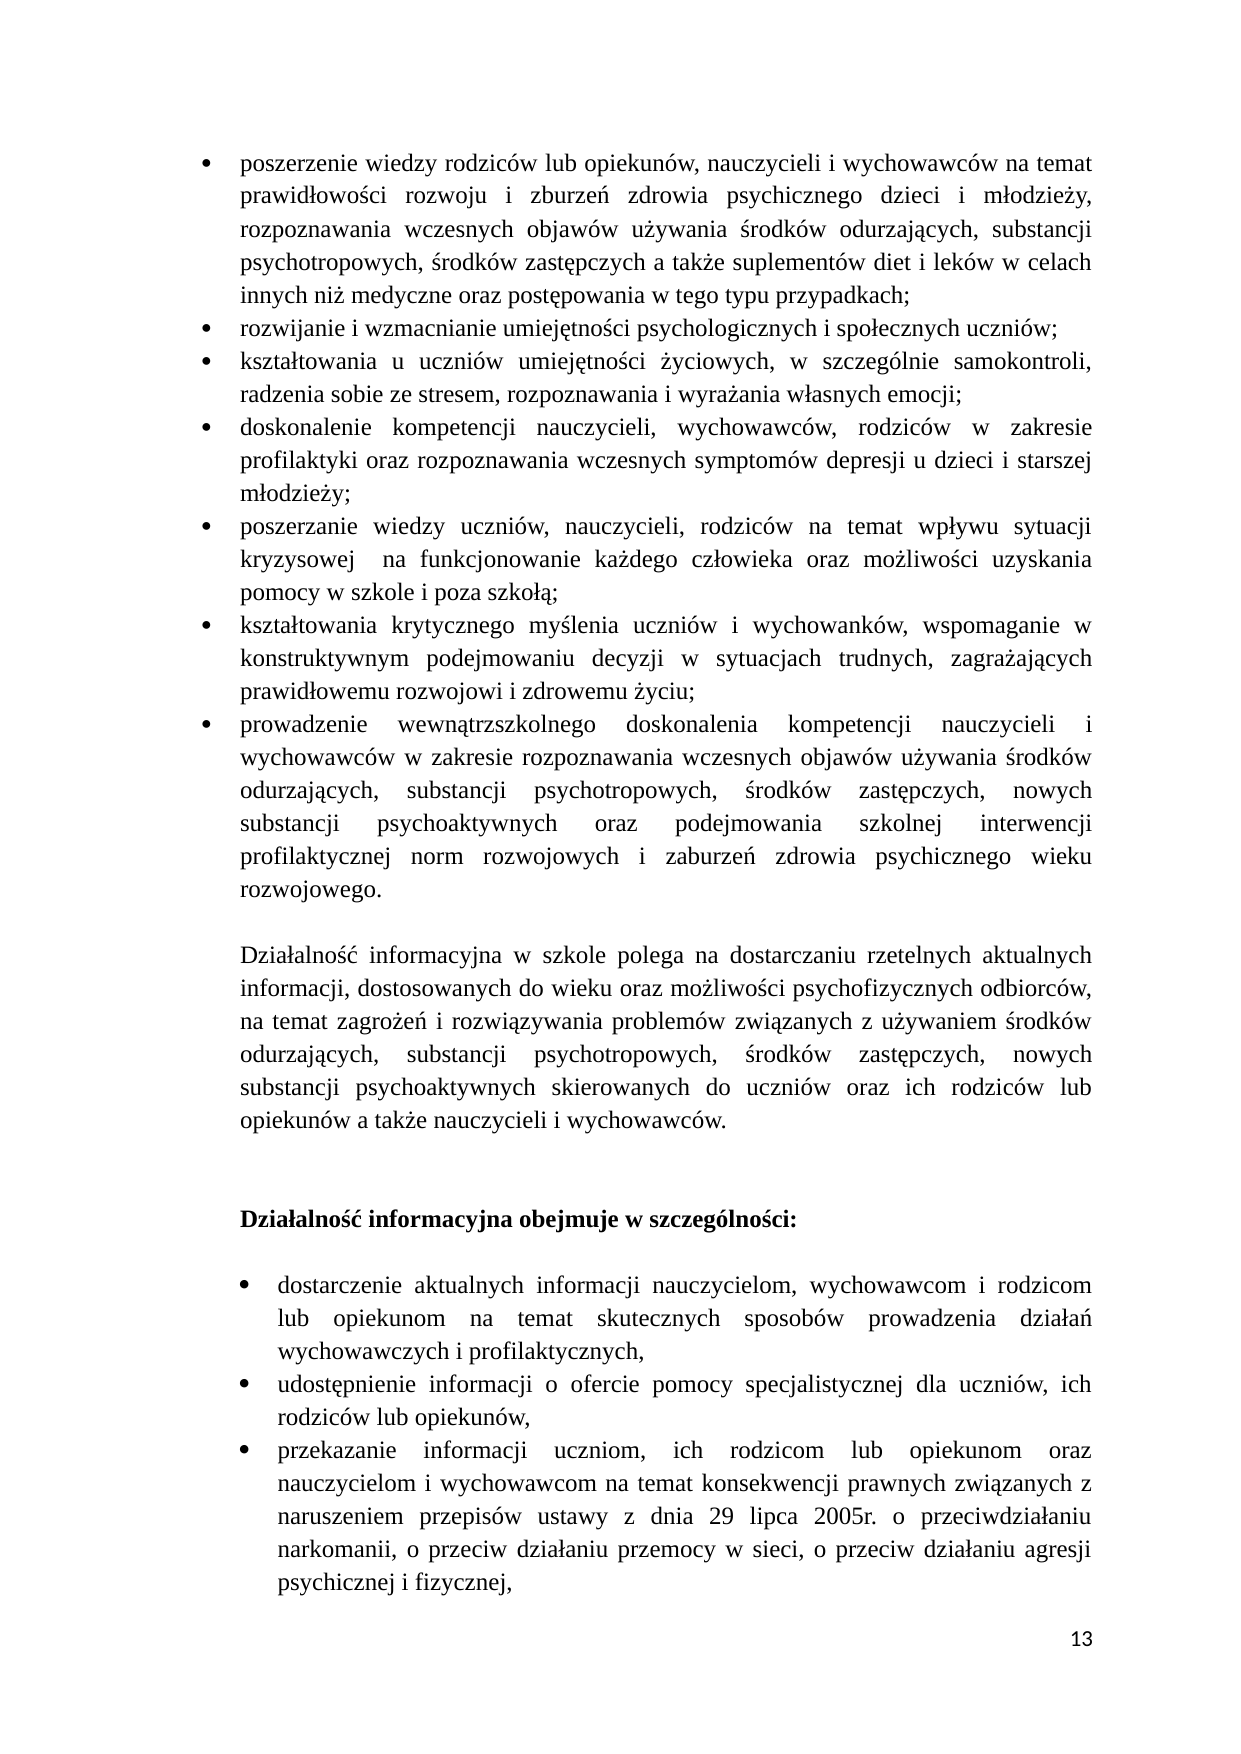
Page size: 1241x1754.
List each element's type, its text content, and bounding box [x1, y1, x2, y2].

text Działalność informacyjna w szkole polega na dostarczaniu rzetelnych aktualnych informacji, dostosowanych do wieku oraz możliwości psychofizycznych odbiorców, na temat zagrożeń i rozwiązywania problemów związanych z używaniem środków odurzających, substancji psychotropowych, środków zastępczych, nowych substancji psychoaktywnych skierowanych do uczniów oraz ich rodziców lub opiekunów a także nauczycieli i wychowawców. [240, 940, 1093, 1134]
list poszerzenie wiedzy rodziców lub opiekunów, nauczycieli i wychowawców na temat prawidłowości rozwoju i zburzeń zdrowia psychicznego dzieci i młodzieży, rozpoznawania wczesnych objawów używania środków odurzających, substancji psychotropowych, środków zastępczych a także suplementów diet i leków w celach innych niż medyczne oraz postępowania w tego typu przypadkach; [202, 148, 1093, 308]
list dostarczenie aktualnych informacji nauczycielom, wychowawcom i rodzicom lub opiekunom na temat skutecznych sposobów prowadzenia działań wychowawczych i profilaktycznych, [240, 1270, 1093, 1365]
list udostępnienie informacji o ofercie pomocy specjalistycznej dla uczniów, ich rodziców lub opiekunów, [240, 1369, 1093, 1431]
list kształtowania krytycznego myślenia uczniów i wychowanków, wspomaganie w konstruktywnym podejmowaniu decyzji w sytuacjach trudnych, zagrażających prawidłowemu rozwojowi i zdrowemu życiu; [202, 610, 1093, 705]
list rozwijanie i wzmacnianie umiejętności psychologicznych i społecznych uczniów; [202, 313, 1093, 341]
list przekazanie informacji uczniom, ich rodzicom lub opiekunom oraz nauczycielom i wychowawcom na temat konsekwencji prawnych związanych z naruszeniem przepisów ustawy z dnia 29 lipca 2005r. o przeciwdziałaniu narkomanii, o przeciw działaniu przemocy w sieci, o przeciw działaniu agresji psychicznej i fizycznej, [240, 1435, 1093, 1596]
text Działalność informacyjna obejmuje w szczególności: [240, 1204, 1093, 1233]
list kształtowania u uczniów umiejętności życiowych, w szczególnie samokontroli, radzenia sobie ze stresem, rozpoznawania i wyrażania własnych emocji; [202, 346, 1093, 407]
list poszerzanie wiedzy uczniów, nauczycieli, rodziców na temat wpływu sytuacji kryzysowej na funkcjonowanie każdego człowieka oraz możliwości uzyskania pomocy w szkole i poza szkołą; [202, 511, 1093, 606]
list doskonalenie kompetencji nauczycieli, wychowawców, rodziców w zakresie profilaktyki oraz rozpoznawania wczesnych symptomów depresji u dzieci i starszej młodzieży; [202, 412, 1093, 507]
list prowadzenie wewnątrzszkolnego doskonalenia kompetencji nauczycieli i wychowawców w zakresie rozpoznawania wczesnych objawów używania środków odurzających, substancji psychotropowych, środków zastępczych, nowych substancji psychoaktywnych oraz podejmowania szkolnej interwencji profilaktycznej norm rozwojowych i zaburzeń zdrowia psychicznego wieku rozwojowego. [202, 709, 1093, 903]
